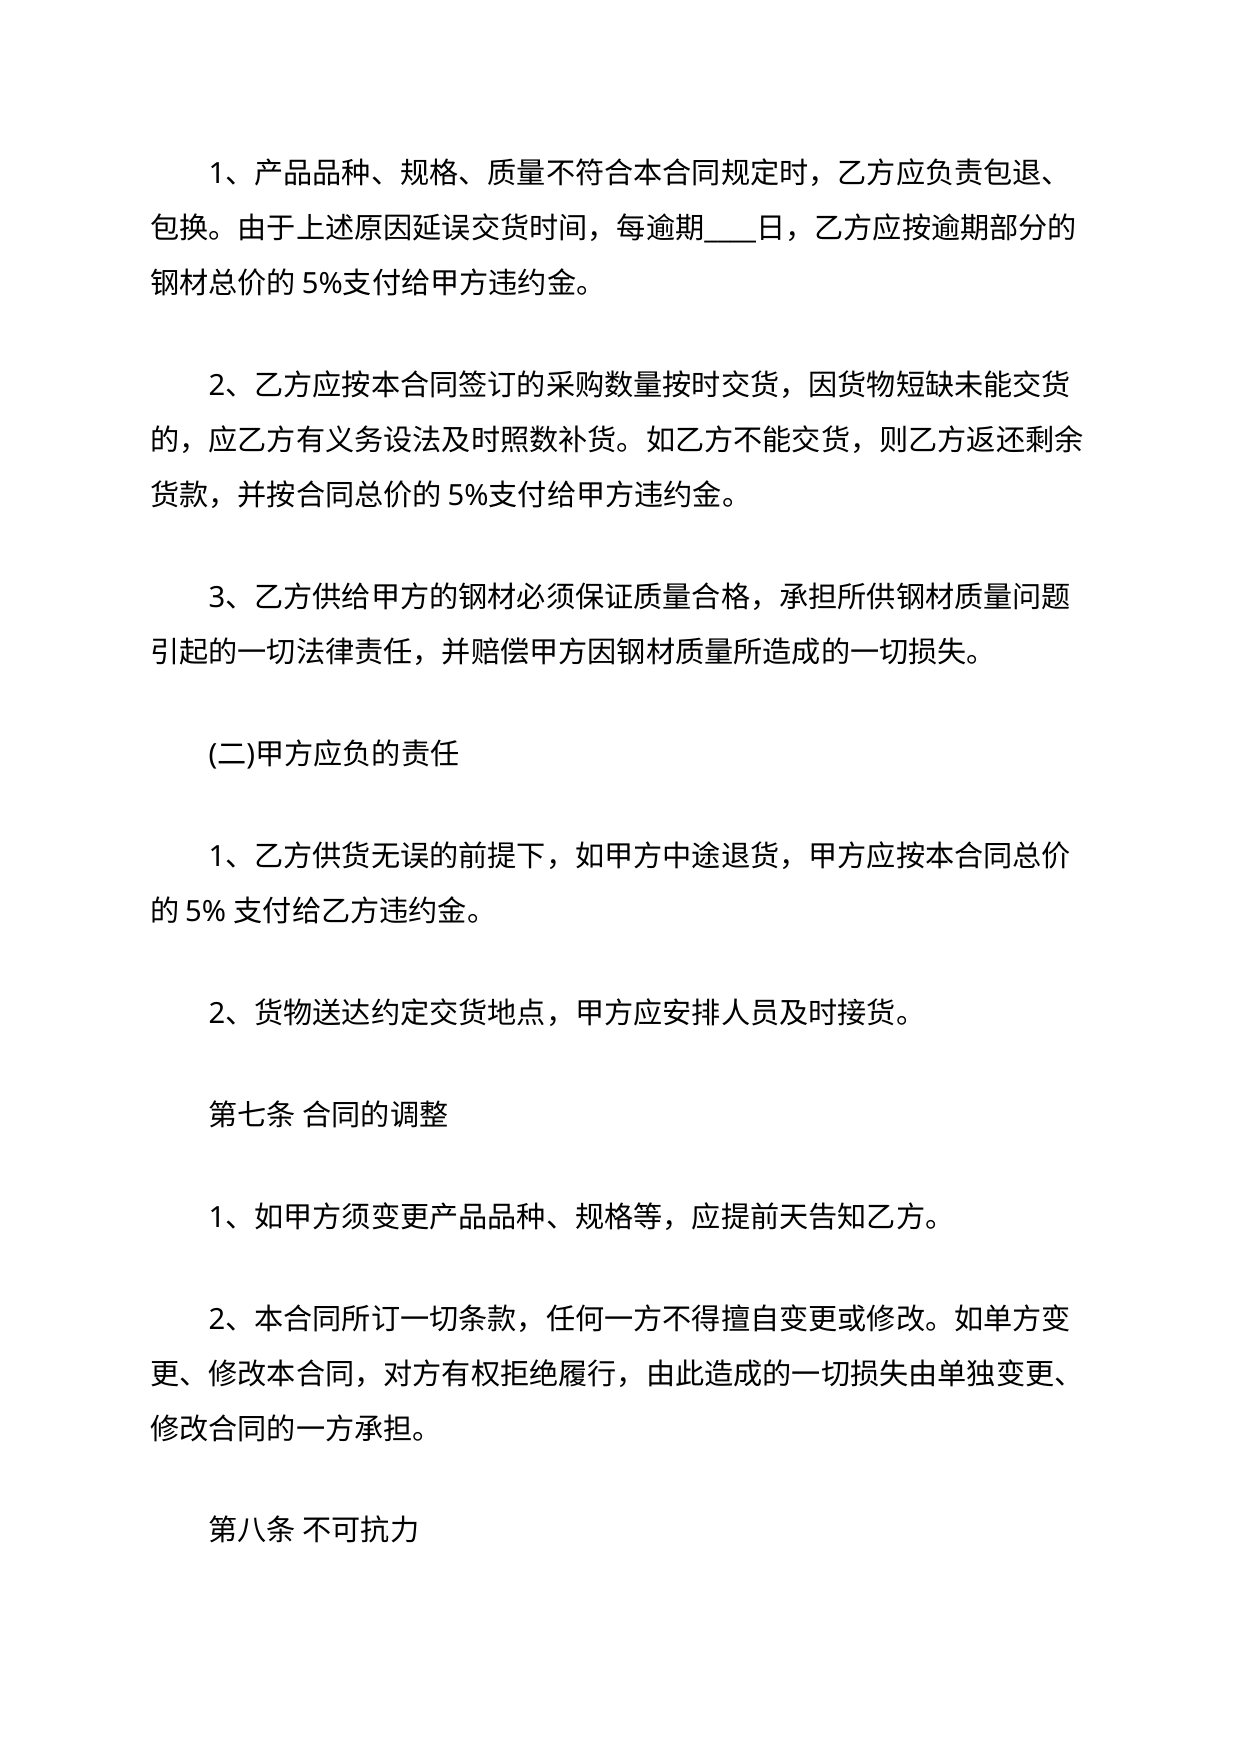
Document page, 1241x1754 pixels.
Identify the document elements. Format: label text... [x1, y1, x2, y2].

text 2、乙方应按本合同签订的采购数量按时交货，因货物短缺未能交货的，应乙方有义务设法及时照数补货。如乙方不能交货，则乙方返还剩余货款，并按合同总价的5%支付给甲方违约金。 [150, 362, 1090, 514]
text 1、乙方供货无误的前提下，如甲方中途退货，甲方应按本合同总价的5% 支付给乙方违约金。 [150, 833, 1090, 930]
text 第八条 不可抗力 [150, 1507, 1090, 1549]
text 2、货物送达约定交货地点，甲方应安排人员及时接货。 [150, 989, 1090, 1032]
text 2、本合同所订一切条款，任何一方不得擅自变更或修改。如单方变更、修改本合同，对方有权拒绝履行，由此造成的一切损失由单独变更、修改合同的一方承担。 [150, 1295, 1090, 1447]
text 第七条 合同的调整 [150, 1092, 1090, 1134]
text 3、乙方供给甲方的钢材必须保证质量合格，承担所供钢材质量问题引起的一切法律责任，并赔偿甲方因钢材质量所造成的一切损失。 [150, 574, 1090, 671]
text (二)甲方应负的责任 [150, 731, 1090, 773]
text 1、如甲方须变更产品品种、规格等，应提前天告知乙方。 [150, 1193, 1090, 1236]
text 1、产品品种、规格、质量不符合本合同规定时，乙方应负责包退、包换。由于上述原因延误交货时间，每逾期____日，乙方应按逾期部分的钢材总价的5%支付给甲方违约金。 [150, 150, 1090, 302]
